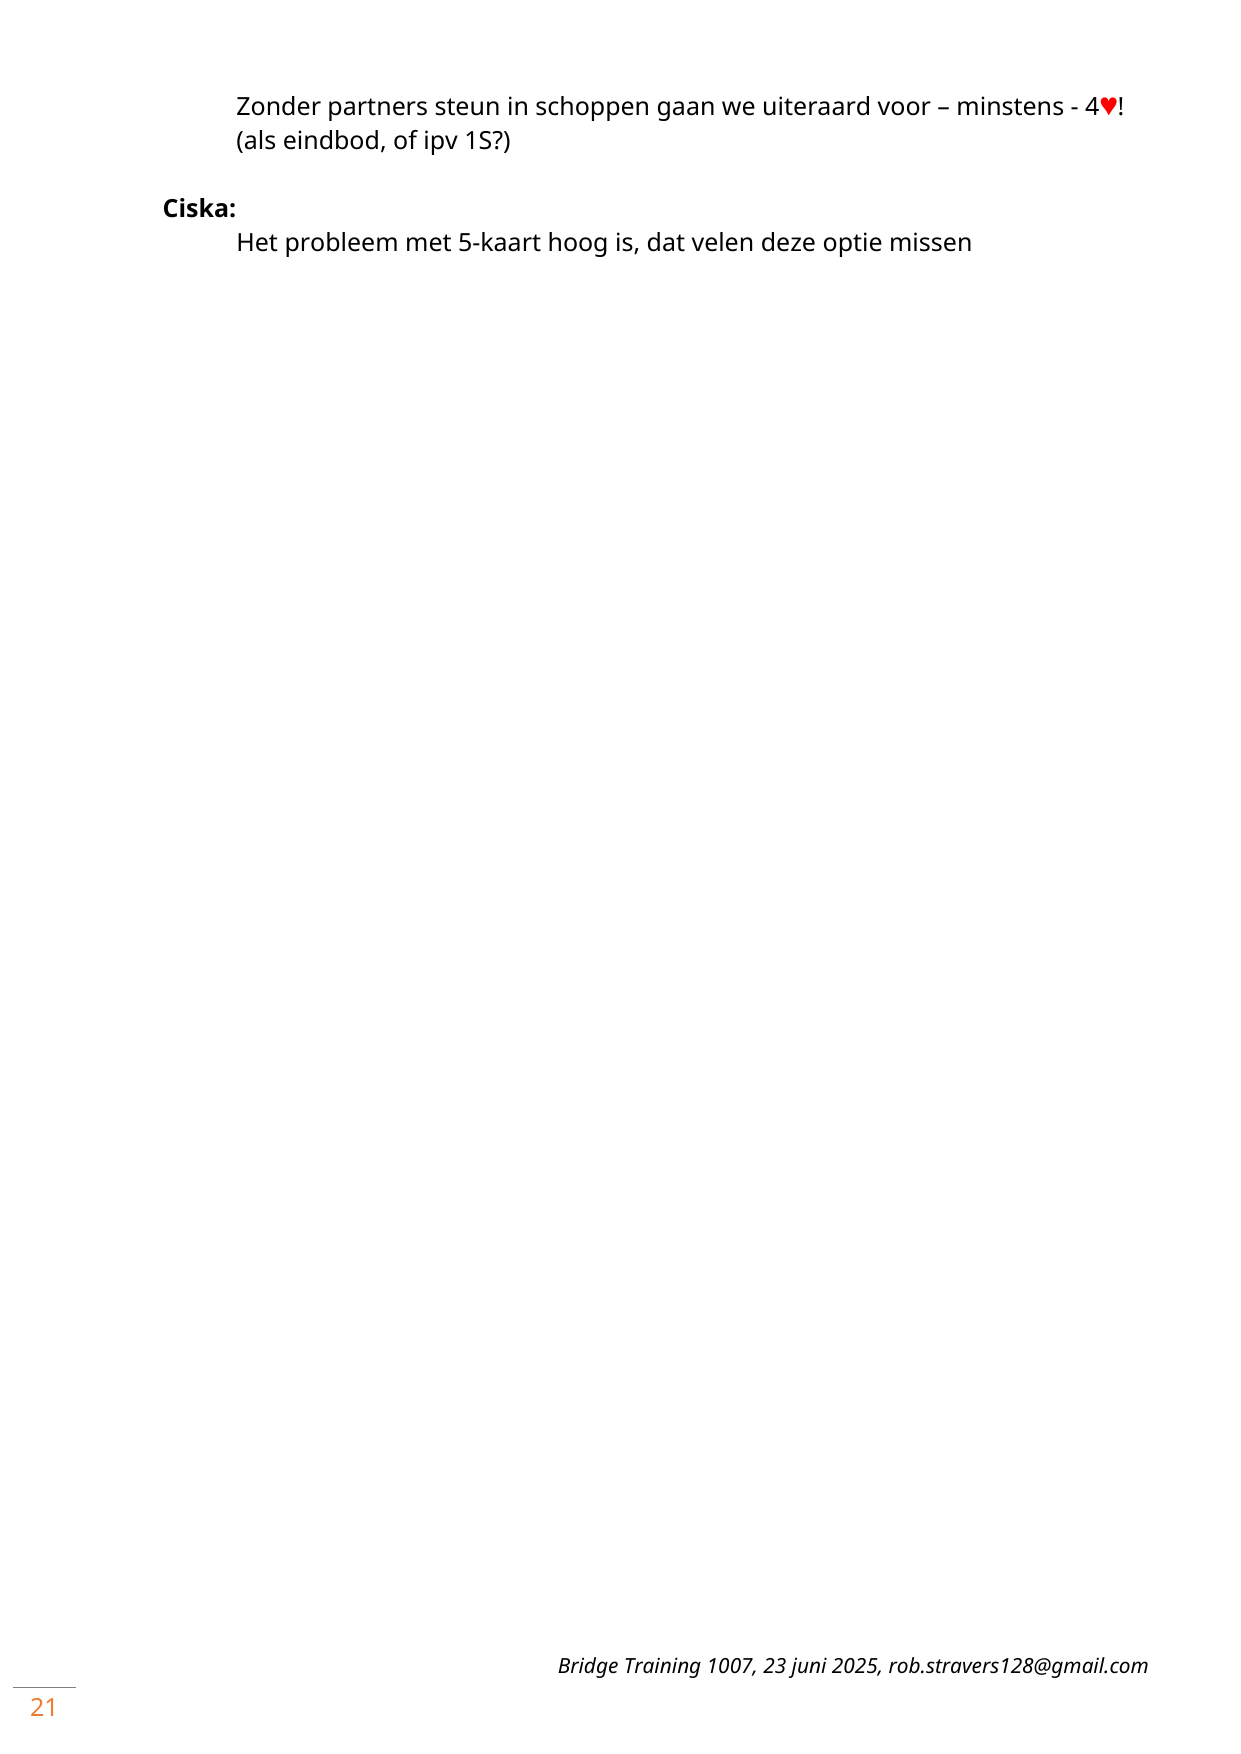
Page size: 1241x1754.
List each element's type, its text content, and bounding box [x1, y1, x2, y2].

text Het probleem met 5-kaart hoog is, dat velen deze optie missen [236, 225, 1152, 259]
text Zonder partners steun in schoppen gaan we uiteraard voor – minstens - 4! (als eindbod, of ipv 1S?) [236, 89, 1152, 157]
text Ciska: [89, 191, 1152, 225]
